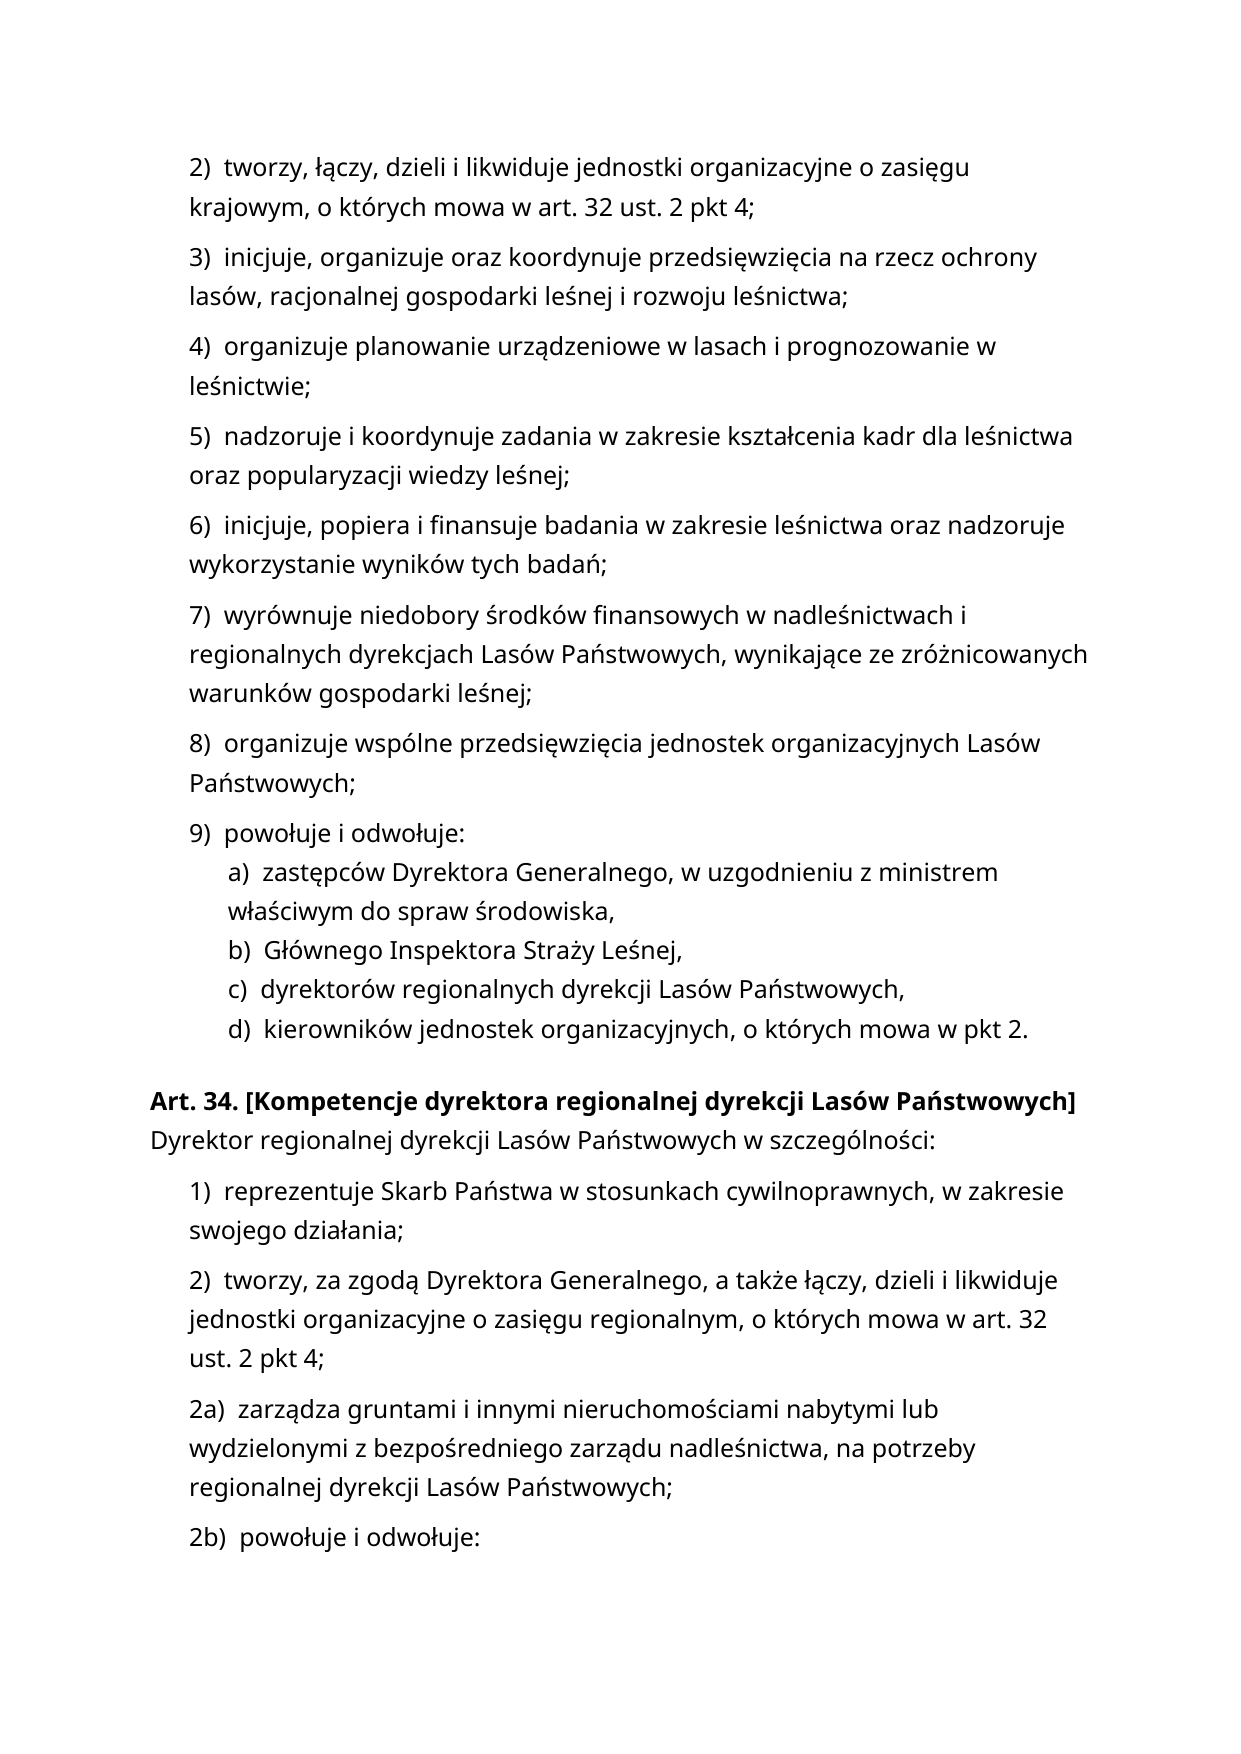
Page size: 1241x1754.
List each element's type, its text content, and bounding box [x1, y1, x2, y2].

text 5) nadzoruje i koordynuje zadania w zakresie kształcenia kadr dla leśnictwa oraz popularyzacji wiedzy leśnej; [189, 418, 1090, 492]
text c) dyrektorów regionalnych dyrekcji Lasów Państwowych, [228, 972, 1090, 1006]
text 2) tworzy, za zgodą Dyrektora Generalnego, a także łączy, dzieli i likwiduje jednostki organizacyjne o zasięgu regionalnym, o których mowa w art. 32 ust. 2 pkt 4; [189, 1263, 1090, 1375]
text 7) wyrównuje niedobory środków finansowych w nadleśnictwach i regionalnych dyrekcjach Lasów Państwowych, wynikające ze zróżnicowanych warunków gospodarki leśnej; [189, 597, 1090, 710]
text b) Głównego Inspektora Straży Leśnej, [228, 933, 1090, 967]
text 1) reprezentuje Skarb Państwa w stosunkach cywilnoprawnych, w zakresie swojego działania; [189, 1173, 1090, 1247]
text Dyrektor regionalnej dyrekcji Lasów Państwowych w szczególności: [150, 1123, 1090, 1157]
text Art. 34. [Kompetencje dyrektora regionalnej dyrekcji Lasów Państwowych] [150, 1084, 1090, 1118]
text 6) inicjuje, popiera i finansuje badania w zakresie leśnictwa oraz nadzoruje wykorzystanie wyników tych badań; [189, 508, 1090, 581]
text 4) organizuje planowanie urządzeniowe w lasach i prognozowanie w leśnictwie; [189, 329, 1090, 402]
text 9) powołuje i odwołuje: [189, 816, 1090, 849]
text 8) organizuje wspólne przedsięwzięcia jednostek organizacyjnych Lasów Państwowych; [189, 726, 1090, 799]
text 3) inicjuje, organizuje oraz koordynuje przedsięwzięcia na rzecz ochrony lasów, racjonalnej gospodarki leśnej i rozwoju leśnictwa; [189, 239, 1090, 313]
text 2b) powołuje i odwołuje: [189, 1520, 1090, 1554]
text 2) tworzy, łączy, dzieli i likwiduje jednostki organizacyjne o zasięgu krajowym, o których mowa w art. 32 ust. 2 pkt 4; [189, 150, 1090, 223]
text a) zastępców Dyrektora Generalnego, w uzgodnieniu z ministrem właściwym do spraw środowiska, [228, 855, 1090, 928]
text 2a) zarządza gruntami i innymi nieruchomościami nabytymi lub wydzielonymi z bezpośredniego zarządu nadleśnictwa, na potrzeby regionalnej dyrekcji Lasów Państwowych; [189, 1391, 1090, 1504]
text d) kierowników jednostek organizacyjnych, o których mowa w pkt 2. [228, 1011, 1090, 1045]
